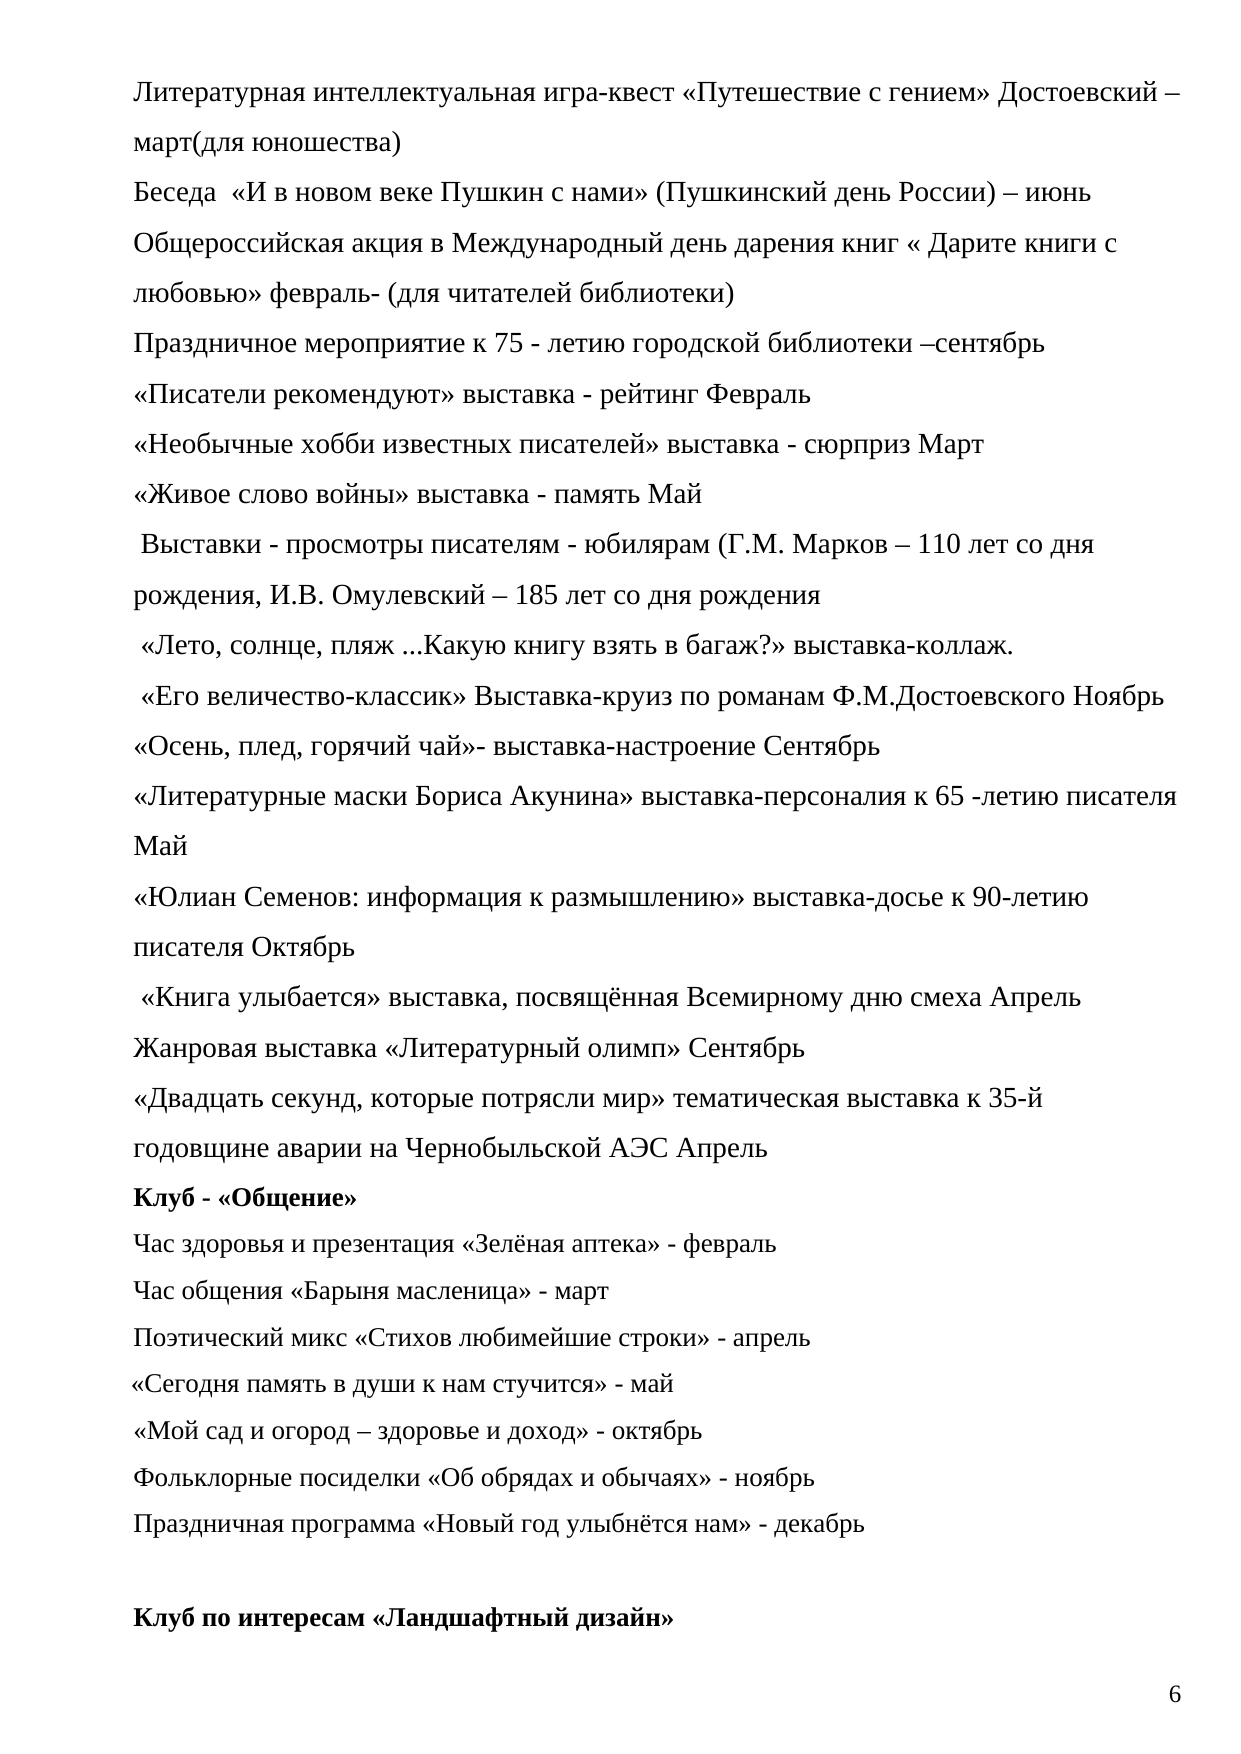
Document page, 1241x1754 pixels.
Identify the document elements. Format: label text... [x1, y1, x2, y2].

text Жанровая выставка «Литературный олимп» Сентябрь [133, 1030, 1181, 1063]
text «Писатели рекомендуют» выставка - рейтинг Февраль [133, 376, 1181, 409]
text «Книга улыбается» выставка, посвящённая Всемирному дню смеха Апрель [133, 979, 1181, 1013]
text Праздничное мероприятие к 75 - летию городской библиотеки –сентябрь [133, 325, 1181, 359]
text «Литературные маски Бориса Акунина» выставка-персоналия к 65 -летию писателя Май [133, 778, 1181, 862]
text «Юлиан Семенов: информация к размышлению» выставка-досье к 90-летию писателя Октябрь [133, 879, 1181, 963]
text «Осень, плед, горячий чай»- выставка-настроение Сентябрь [133, 728, 1181, 761]
text Час общения «Барыня масленица» - март [133, 1274, 1181, 1305]
text «Двадцать секунд, которые потрясли мир» тематическая выставка к 35-й годовщине аварии на Чернобыльской АЭС Апрель [133, 1080, 1181, 1164]
text Поэтический микс «Стихов любимейшие строки» - апрель [133, 1321, 1181, 1352]
text Клуб по интересам «Ландшафтный дизайн» [133, 1601, 1181, 1632]
text Общероссийская акция в Международный день дарения книг « Дарите книги с любовью» февраль- (для читателей библиотеки) [133, 225, 1181, 309]
text Выставки - просмотры писателям - юбилярам (Г.М. Марков – 110 лет со дня рождения, И.В. Омулевский – 185 лет со дня рождения [133, 527, 1181, 611]
text Клуб - «Общение» [133, 1181, 1181, 1212]
text Беседа «И в новом веке Пушкин с нами» (Пушкинский день России) – июнь [133, 174, 1181, 208]
text Час здоровья и презентация «Зелёная аптека» - февраль [133, 1227, 1181, 1258]
text «Мой сад и огород – здоровье и доход» - октябрь [133, 1414, 1181, 1445]
text «Необычные хобби известных писателей» выставка - сюрприз Март [133, 426, 1181, 459]
text «Живое слово войны» выставка - память Май [133, 476, 1181, 510]
text «Лето, солнце, пляж ...Какую книгу взять в багаж?» выставка-коллаж. [133, 627, 1181, 661]
text Праздничная программа «Новый год улыбнётся нам» - декабрь [133, 1507, 1181, 1538]
text Фольклорные посиделки «Об обрядах и обычаях» - ноябрь [133, 1461, 1181, 1492]
text Литературная интеллектуальная игра-квест «Путешествие с гением» Достоевский –март(для юношества) [133, 74, 1181, 158]
text «Сегодня память в души к нам стучится» - май [103, 1367, 1181, 1398]
text «Его величество-классик» Выставка-круиз по романам Ф.М.Достоевского Ноябрь [133, 678, 1181, 711]
